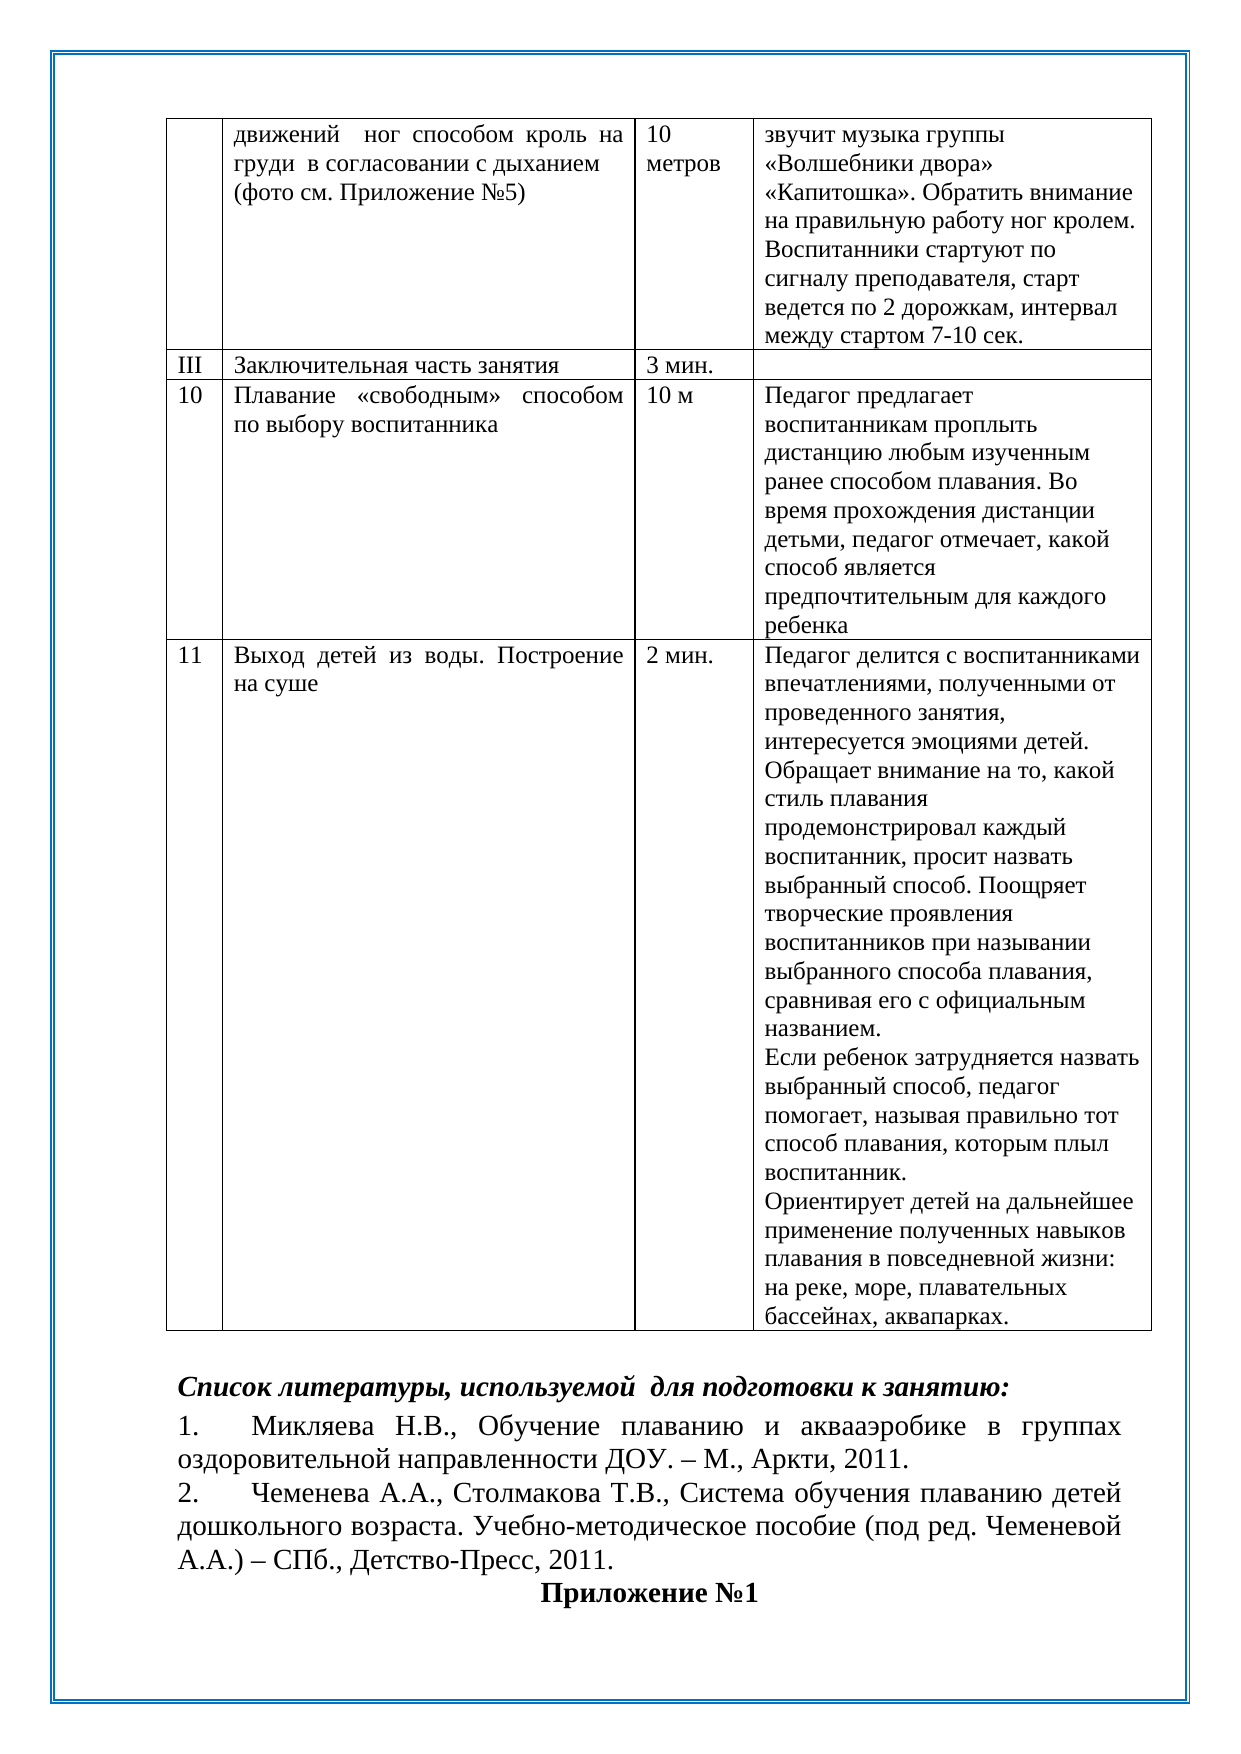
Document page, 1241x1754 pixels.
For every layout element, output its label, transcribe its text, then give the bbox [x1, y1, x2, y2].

table_cell Заключительная часть занятия [223, 350, 634, 379]
text Список литературы, используемой для подготовки к занятию: [177, 1369, 1122, 1403]
table_cell Плавание «свободным» способом по выбору воспитанника [223, 380, 634, 639]
table_cell 11 [167, 640, 222, 1330]
text Приложение №1 [177, 1576, 1122, 1609]
table_cell [754, 350, 1151, 379]
table_cell 9 [167, 119, 222, 349]
table_cell Педагог делится с воспитанниками впечатлениями, полученными от проведенного занятия, интересуется эмоциями детей. Обращает внимание на то, какой стиль плавания продемонстрировал каждый воспитанник, просит назвать выбранный способ. Поощряет творческие проявления воспитанников при назывании выбранного способа плавания, сравнивая его с официальным названием. Если ребенок затрудняется назвать выбранный способ, педагог помогает, называя правильно тот способ плавания, которым плыл воспитанник. Ориентирует детей на дальнейшее применение полученных навыков плавания в повседневной жизни: на реке, море, плавательных бассейнах, аквапарках. [754, 640, 1151, 1330]
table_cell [223, 119, 634, 349]
table_cell 10 [167, 380, 222, 639]
table_cell Выход детей из воды. Построение на суше [223, 640, 634, 1330]
table_cell 2 мин. [636, 640, 753, 1330]
text 2. Чеменева А.А., Столмакова Т.В., Система обучения плаванию детей дошкольного возраста. Учебно-методическое пособие (под ред. Чеменевой А.А.) – СПб., Детство-Пресс, 2011. [177, 1475, 1122, 1576]
table_cell 2 раза по 10 метров [636, 119, 753, 349]
table_cell Педагог предлагает воспитанникам проплыть дистанцию любым изученным ранее способом плавания. Во время прохождения дистанции детьми, педагог отмечает, какой способ является предпочтительным для каждого ребенка [754, 380, 1151, 639]
table_cell 3 мин. [636, 350, 753, 379]
text 1. Микляева Н.В., Обучение плаванию и аквааэробике в группах оздоровительной направленности ДОУ. – М., Аркти, 2011. [177, 1408, 1122, 1475]
table_cell III [167, 350, 222, 379]
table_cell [754, 119, 1151, 349]
table_cell 10 м [636, 380, 753, 639]
